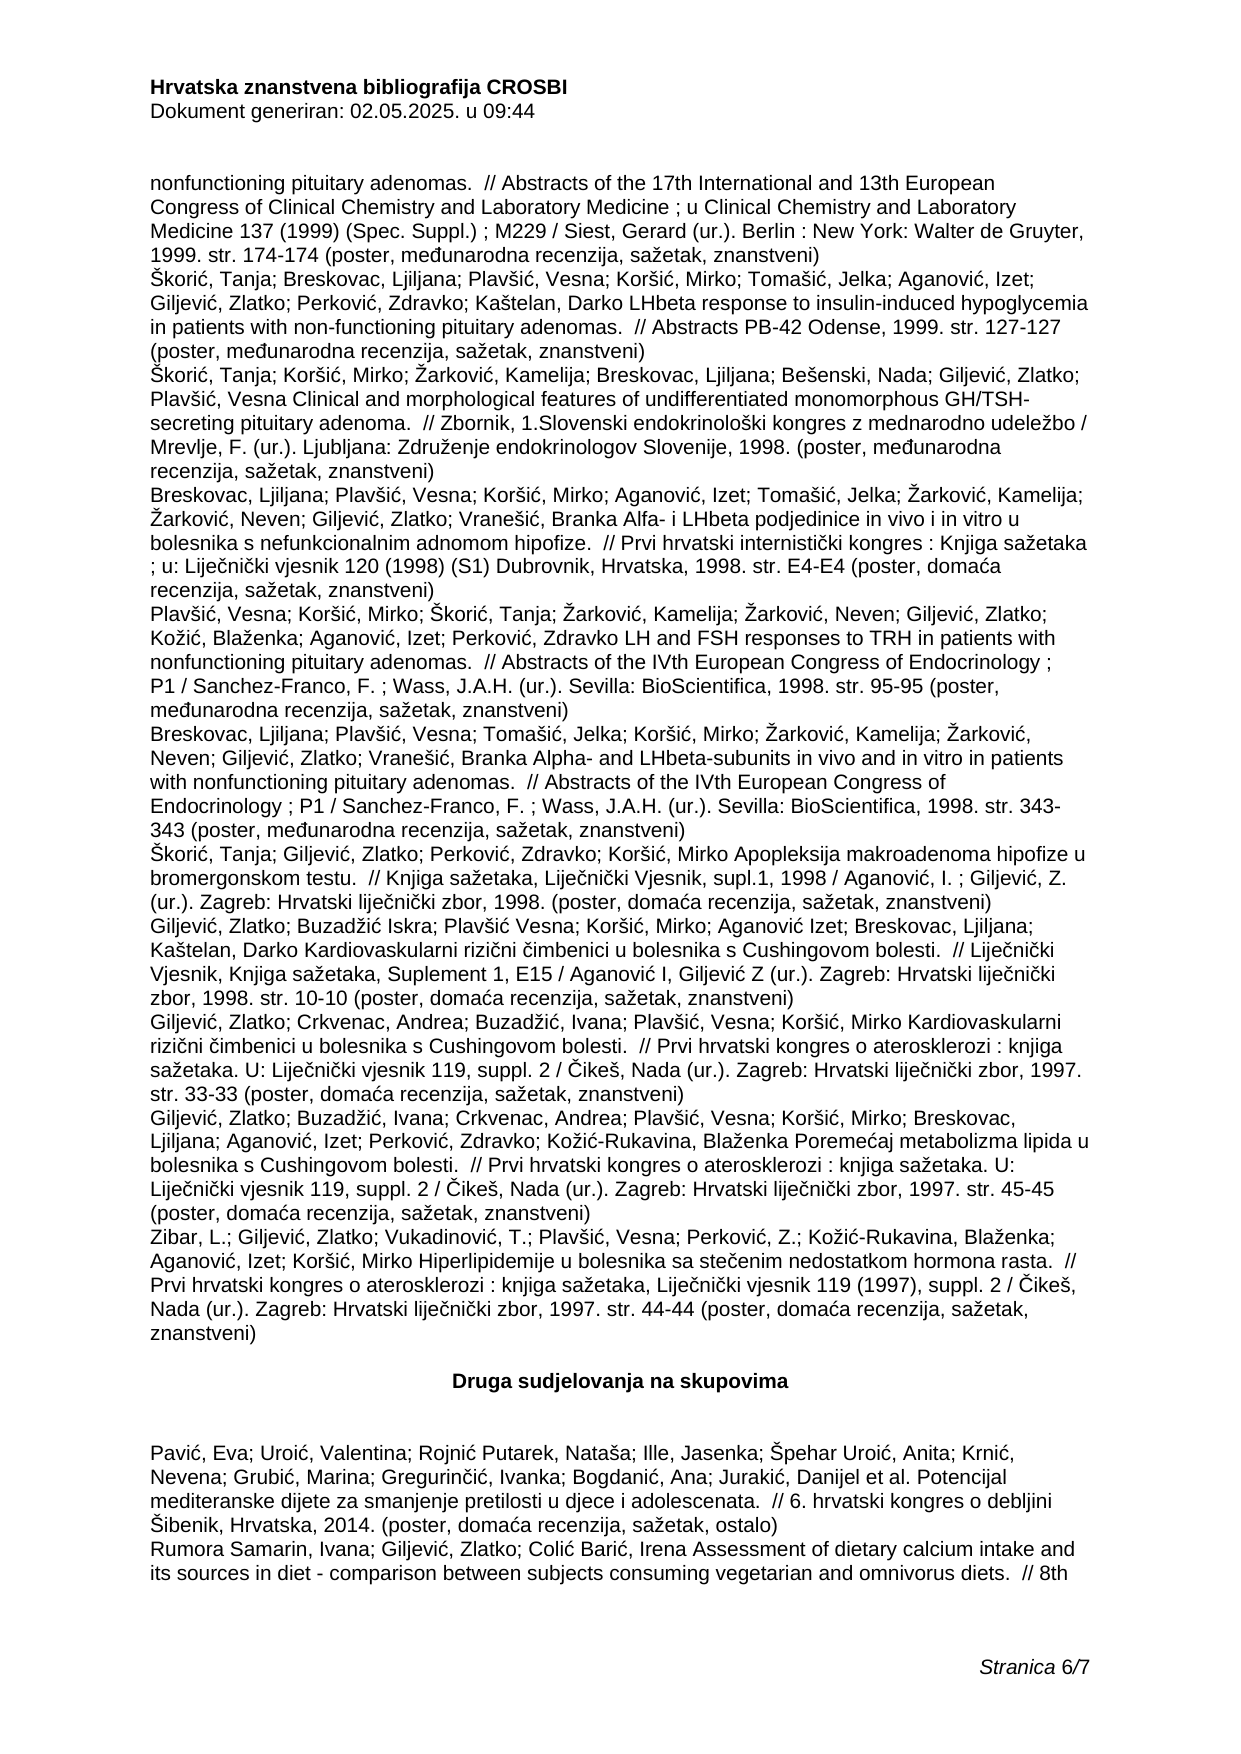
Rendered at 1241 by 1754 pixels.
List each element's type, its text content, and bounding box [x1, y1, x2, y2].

text Giljević, Zlatko; Buzadžić, Ivana; Crkvenac, Andrea; Plavšić, Vesna; Koršić, Mirko; Breskovac, Ljiljana; Aganović, Izet; Perković, Zdravko; Kožić-Rukavina, Blaženka [150, 1105, 1090, 1225]
text Škorić, Tanja; Giljević, Zlatko; Perković, Zdravko; Koršić, Mirko [150, 842, 1090, 914]
text Giljević, Zlatko; Crkvenac, Andrea; Buzadžić, Ivana; Plavšić, Vesna; Koršić, Mirko [150, 1009, 1090, 1105]
subtitle Druga sudjelovanja na skupovima [150, 1369, 1090, 1393]
text Breskovac, Ljiljana; Plavšić, Vesna; Tomašić, Jelka; Koršić, Mirko; Žarković, Kamelija; Žarković, Neven; Giljević, Zlatko; Vranešić, Branka [150, 722, 1090, 842]
text Breskovac, Ljiljana; Plavšić, Vesna; Koršić, Mirko; Aganović, Izet; Tomašić, Jelka; Žarković, Kamelija; Žarković, Neven; Giljević, Zlatko; Vranešić, Branka [150, 482, 1090, 602]
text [150, 171, 1090, 267]
text Zibar, L.; Giljević, Zlatko; Vukadinović, T.; Plavšić, Vesna; Perković, Z.; Kožić-Rukavina, Blaženka; Aganović, Izet; Koršić, Mirko [150, 1225, 1090, 1345]
text Pavić, Eva; Uroić, Valentina; Rojnić Putarek, Nataša; Ille, Jasenka; Špehar Uroić, Anita; Krnić, Nevena; Grubić, Marina; Gregurinčić, Ivanka; Bogdanić, Ana; Jurakić, Danijel et al. [150, 1441, 1090, 1537]
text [150, 1537, 1090, 1584]
text Giljević, Zlatko; Buzadžić Iskra; Plavšić Vesna; Koršić, Mirko; Aganović Izet; Breskovac, Ljiljana; Kaštelan, Darko [150, 914, 1090, 1009]
text Plavšić, Vesna; Koršić, Mirko; Škorić, Tanja; Žarković, Kamelija; Žarković, Neven; Giljević, Zlatko; Kožić, Blaženka; Aganović, Izet; Perković, Zdravko [150, 602, 1090, 722]
text Škorić, Tanja; Breskovac, Ljiljana; Plavšić, Vesna; Koršić, Mirko; Tomašić, Jelka; Aganović, Izet; Giljević, Zlatko; Perković, Zdravko; Kaštelan, Darko [150, 267, 1090, 363]
text Škorić, Tanja; Koršić, Mirko; Žarković, Kamelija; Breskovac, Ljiljana; Bešenski, Nada; Giljević, Zlatko; Plavšić, Vesna [150, 363, 1090, 482]
